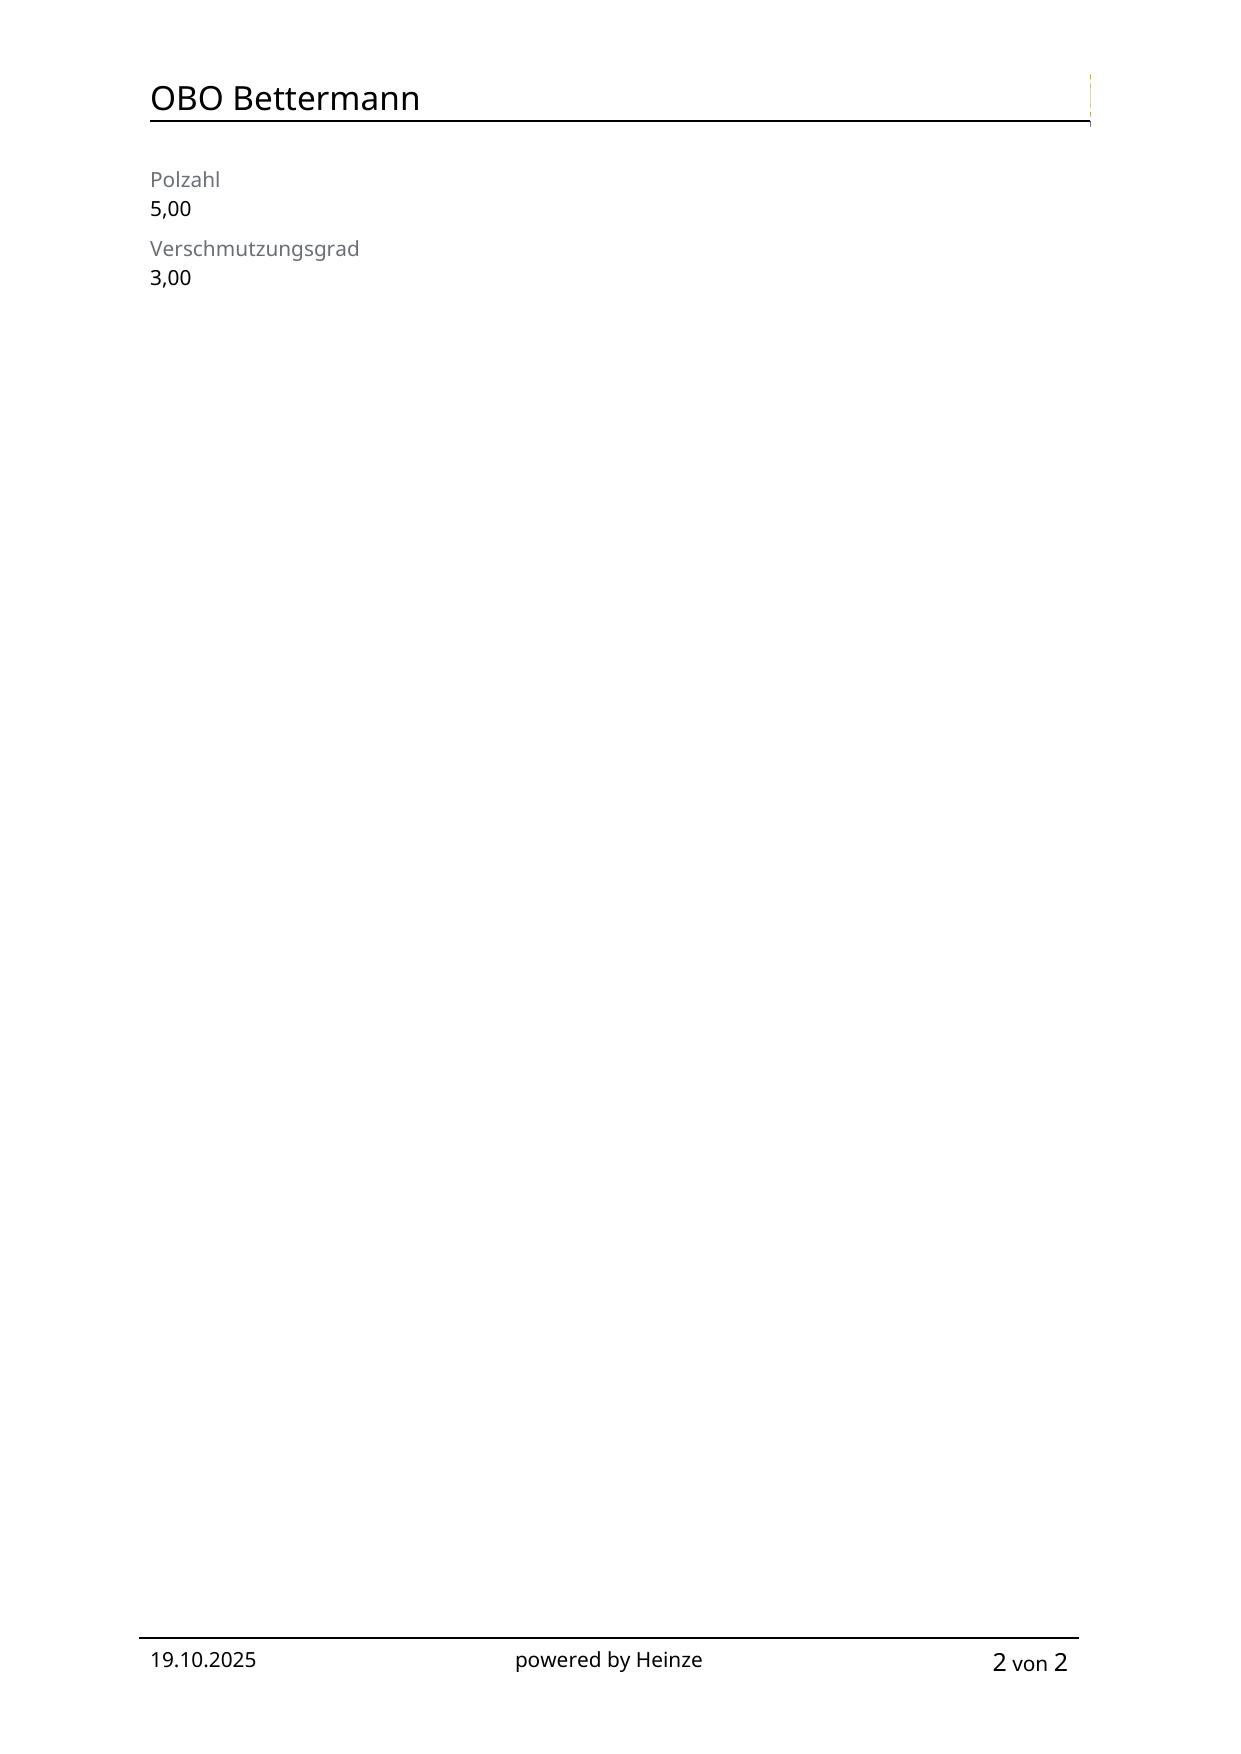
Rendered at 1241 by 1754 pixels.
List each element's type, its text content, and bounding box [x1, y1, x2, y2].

text 5,00 [150, 194, 1090, 222]
text Verschmutzungsgrad [150, 234, 1090, 263]
text Polzahl [150, 165, 1090, 194]
text 3,00 [150, 263, 1090, 291]
